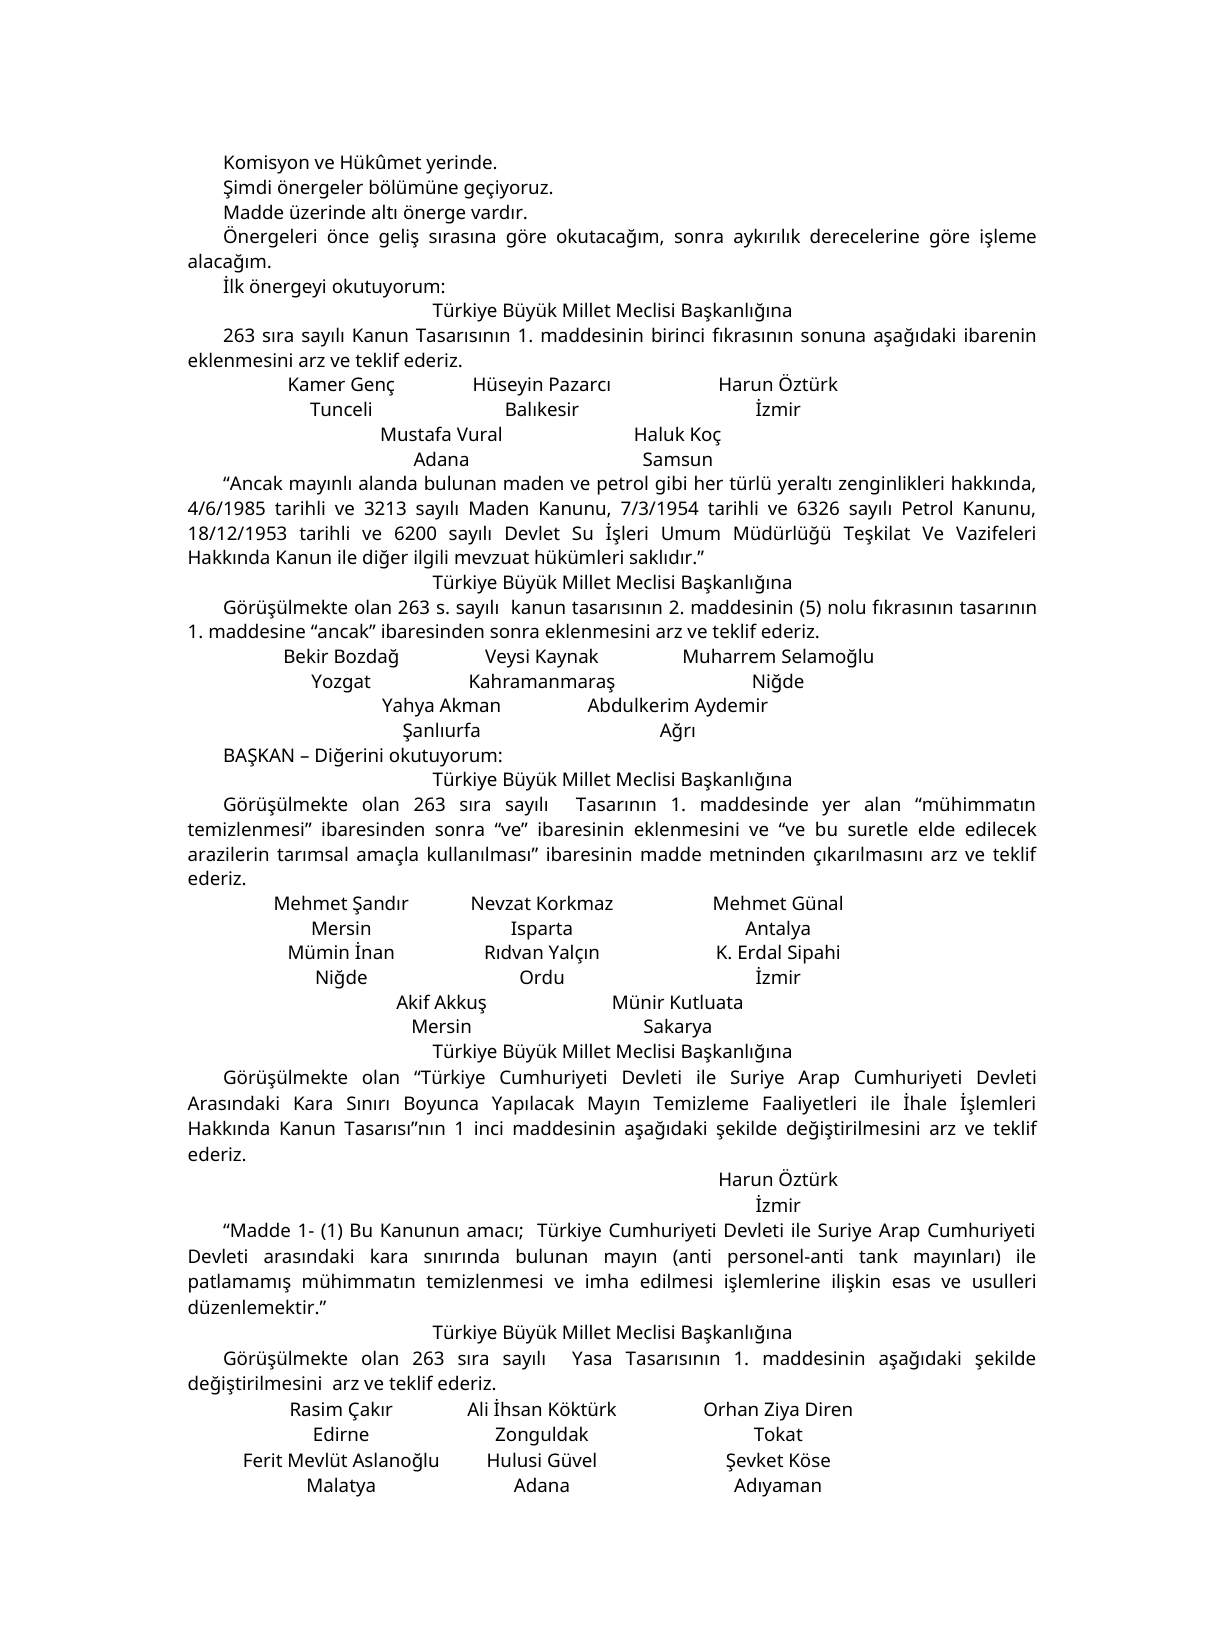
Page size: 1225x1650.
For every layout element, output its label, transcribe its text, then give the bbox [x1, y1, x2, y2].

text İlk önergeyi okutuyorum: [187, 273, 1037, 298]
text Yozgat Kahramanmaraş Niğde [187, 668, 1037, 693]
text Akif Akkuş Münir Kutluata [187, 989, 1037, 1014]
text Komisyon ve Hükûmet yerinde. [187, 150, 1037, 175]
text Önergeleri önce geliş sırasına göre okutacağım, sonra aykırılık derecelerine göre işleme alacağım. [187, 224, 1037, 273]
text Yahya Akman Abdulkerim Aydemir [187, 693, 1037, 718]
text Görüşülmekte olan 263 sıra sayılı Tasarının 1. maddesinde yer alan “mühimmatın temizlenmesi” ibaresinden sonra “ve” ibaresinin eklenmesini ve “ve bu suretle elde edilecek arazilerin tarımsal amaçla kullanılması” ibaresinin madde metninden çıkarılmasını arz ve teklif ederiz. [187, 792, 1037, 891]
text Mersin Sakarya [187, 1014, 1037, 1039]
text İzmir [187, 1192, 1037, 1217]
text BAŞKAN – Diğerini okutuyorum: [187, 742, 1037, 767]
text Kamer Genç Hüseyin Pazarcı Harun Öztürk [187, 372, 1037, 397]
text Mehmet Şandır Nevzat Korkmaz Mehmet Günal [187, 891, 1037, 915]
text Görüşülmekte olan 263 sıra sayılı Yasa Tasarısının 1. maddesinin aşağıdaki şekilde değiştirilmesini arz ve teklif ederiz. [187, 1345, 1037, 1396]
text Türkiye Büyük Millet Meclisi Başkanlığına [187, 767, 1037, 792]
text Ferit Mevlüt Aslanoğlu Hulusi Güvel Şevket Köse [187, 1447, 1037, 1473]
text Harun Öztürk [187, 1166, 1037, 1192]
text Şimdi önergeler bölümüne geçiyoruz. [187, 175, 1037, 199]
text “Madde 1- (1) Bu Kanunun amacı; Türkiye Cumhuriyeti Devleti ile Suriye Arap Cumhuriyeti Devleti arasındaki kara sınırında bulunan mayın (anti personel-anti tank mayınları) ile patlamamış mühimmatın temizlenmesi ve imha edilmesi işlemlerine ilişkin esas ve usulleri düzenlemektir.” [187, 1217, 1037, 1319]
text Türkiye Büyük Millet Meclisi Başkanlığına [187, 1039, 1037, 1064]
text Malatya Adana Adıyaman [187, 1473, 1037, 1498]
text Mustafa Vural Haluk Koç [187, 422, 1037, 446]
text Tunceli Balıkesir İzmir [187, 397, 1037, 422]
text Türkiye Büyük Millet Meclisi Başkanlığına [187, 298, 1037, 323]
text Türkiye Büyük Millet Meclisi Başkanlığına [187, 570, 1037, 594]
text Edirne Zonguldak Tokat [187, 1422, 1037, 1447]
text Mümin İnan Rıdvan Yalçın K. Erdal Sipahi [187, 940, 1037, 965]
text Şanlıurfa Ağrı [187, 718, 1037, 742]
text Bekir Bozdağ Veysi Kaynak Muharrem Selamoğlu [187, 644, 1037, 668]
text Niğde Ordu İzmir [187, 965, 1037, 989]
text Adana Samsun [187, 446, 1037, 471]
text Türkiye Büyük Millet Meclisi Başkanlığına [187, 1319, 1037, 1345]
text Mersin Isparta Antalya [187, 915, 1037, 940]
text “Ancak mayınlı alanda bulunan maden ve petrol gibi her türlü yeraltı zenginlikleri hakkında, 4/6/1985 tarihli ve 3213 sayılı Maden Kanunu, 7/3/1954 tarihli ve 6326 sayılı Petrol Kanunu, 18/12/1953 tarihli ve 6200 sayılı Devlet Su İşleri Umum Müdürlüğü Teşkilat Ve Vazifeleri Hakkında Kanun ile diğer ilgili mevzuat hükümleri saklıdır.” [187, 471, 1037, 570]
text Rasim Çakır Ali İhsan Köktürk Orhan Ziya Diren [187, 1396, 1037, 1422]
text Görüşülmekte olan “Türkiye Cumhuriyeti Devleti ile Suriye Arap Cumhuriyeti Devleti Arasındaki Kara Sınırı Boyunca Yapılacak Mayın Temizleme Faaliyetleri ile İhale İşlemleri Hakkında Kanun Tasarısı”nın 1 inci maddesinin aşağıdaki şekilde değiştirilmesini arz ve teklif ederiz. [187, 1064, 1037, 1166]
text Madde üzerinde altı önerge vardır. [187, 199, 1037, 224]
text Görüşülmekte olan 263 s. sayılı kanun tasarısının 2. maddesinin (5) nolu fıkrasının tasarının 1. maddesine “ancak” ibaresinden sonra eklenmesini arz ve teklif ederiz. [187, 594, 1037, 644]
text 263 sıra sayılı Kanun Tasarısının 1. maddesinin birinci fıkrasının sonuna aşağıdaki ibarenin eklenmesini arz ve teklif ederiz. [187, 323, 1037, 372]
